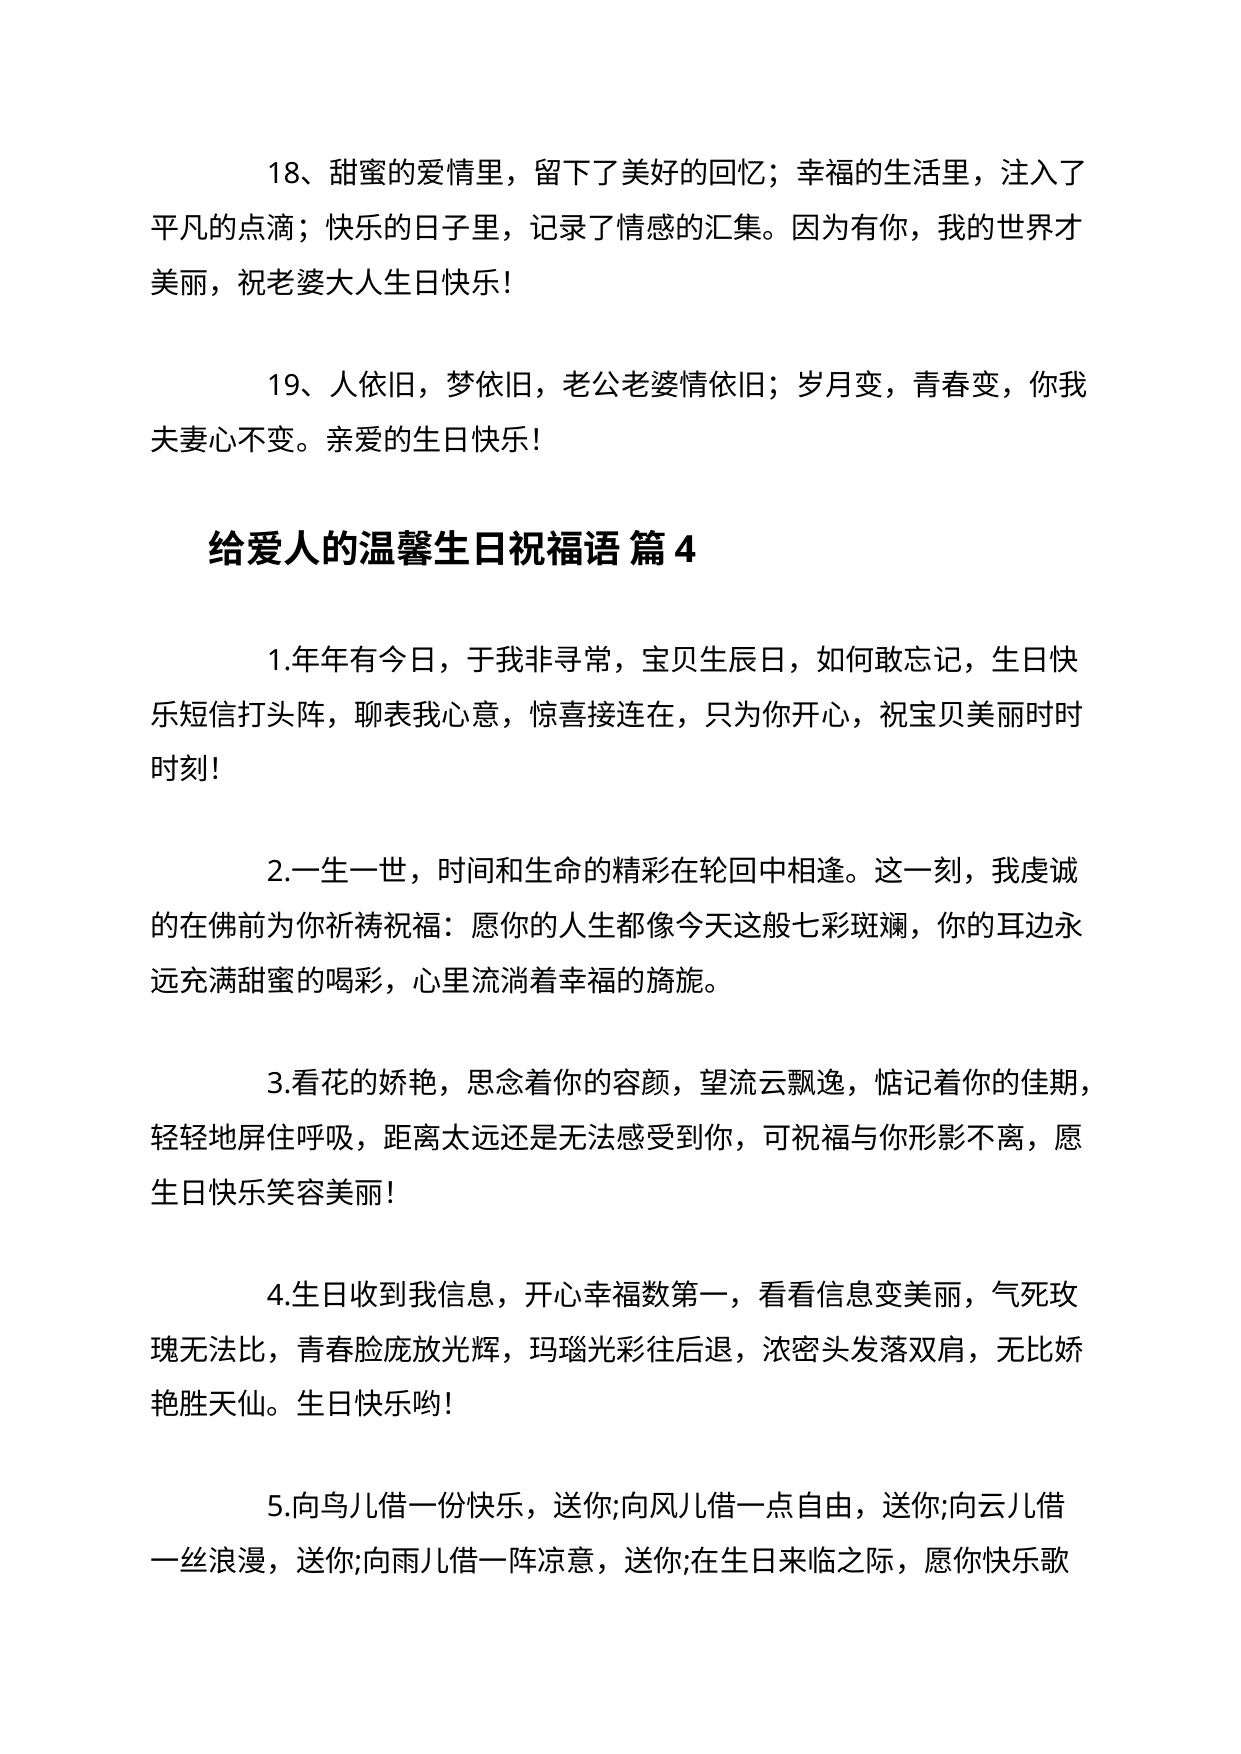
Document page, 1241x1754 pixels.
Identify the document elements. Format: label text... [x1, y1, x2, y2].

text 3.看花的娇艳，思念着你的容颜，望流云飘逸，惦记着你的佳期，轻轻地屏住呼吸，距离太远还是无法感受到你，可祝福与你形影不离，愿生日快乐笑容美丽！ [150, 1059, 1090, 1212]
text 4.生日收到我信息，开心幸福数第一，看看信息变美丽，气死玫瑰无法比，青春脸庞放光辉，玛瑙光彩往后退，浓密头发落双肩，无比娇艳胜天仙。生日快乐哟！ [150, 1271, 1090, 1423]
text 1.年年有今日，于我非寻常，宝贝生辰日，如何敢忘记，生日快乐短信打头阵，聊表我心意，惊喜接连在，只为你开心，祝宝贝美丽时时时刻！ [150, 636, 1090, 788]
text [150, 1483, 1090, 1580]
text 2.一生一世，时间和生命的精彩在轮回中相逢。这一刻，我虔诚的在佛前为你祈祷祝福：愿你的人生都像今天这般七彩斑斓，你的耳边永远充满甜蜜的喝彩，心里流淌着幸福的旖旎。 [150, 848, 1090, 1000]
text 给爱人的温馨生日祝福语 篇4 [150, 518, 1090, 573]
text 19、人依旧，梦依旧，老公老婆情依旧；岁月变，青春变，你我夫妻心不变。亲爱的生日快乐！ [150, 362, 1090, 459]
text 18、甜蜜的爱情里，留下了美好的回忆；幸福的生活里，注入了平凡的点滴；快乐的日子里，记录了情感的汇集。因为有你，我的世界才美丽，祝老婆大人生日快乐！ [150, 150, 1090, 302]
